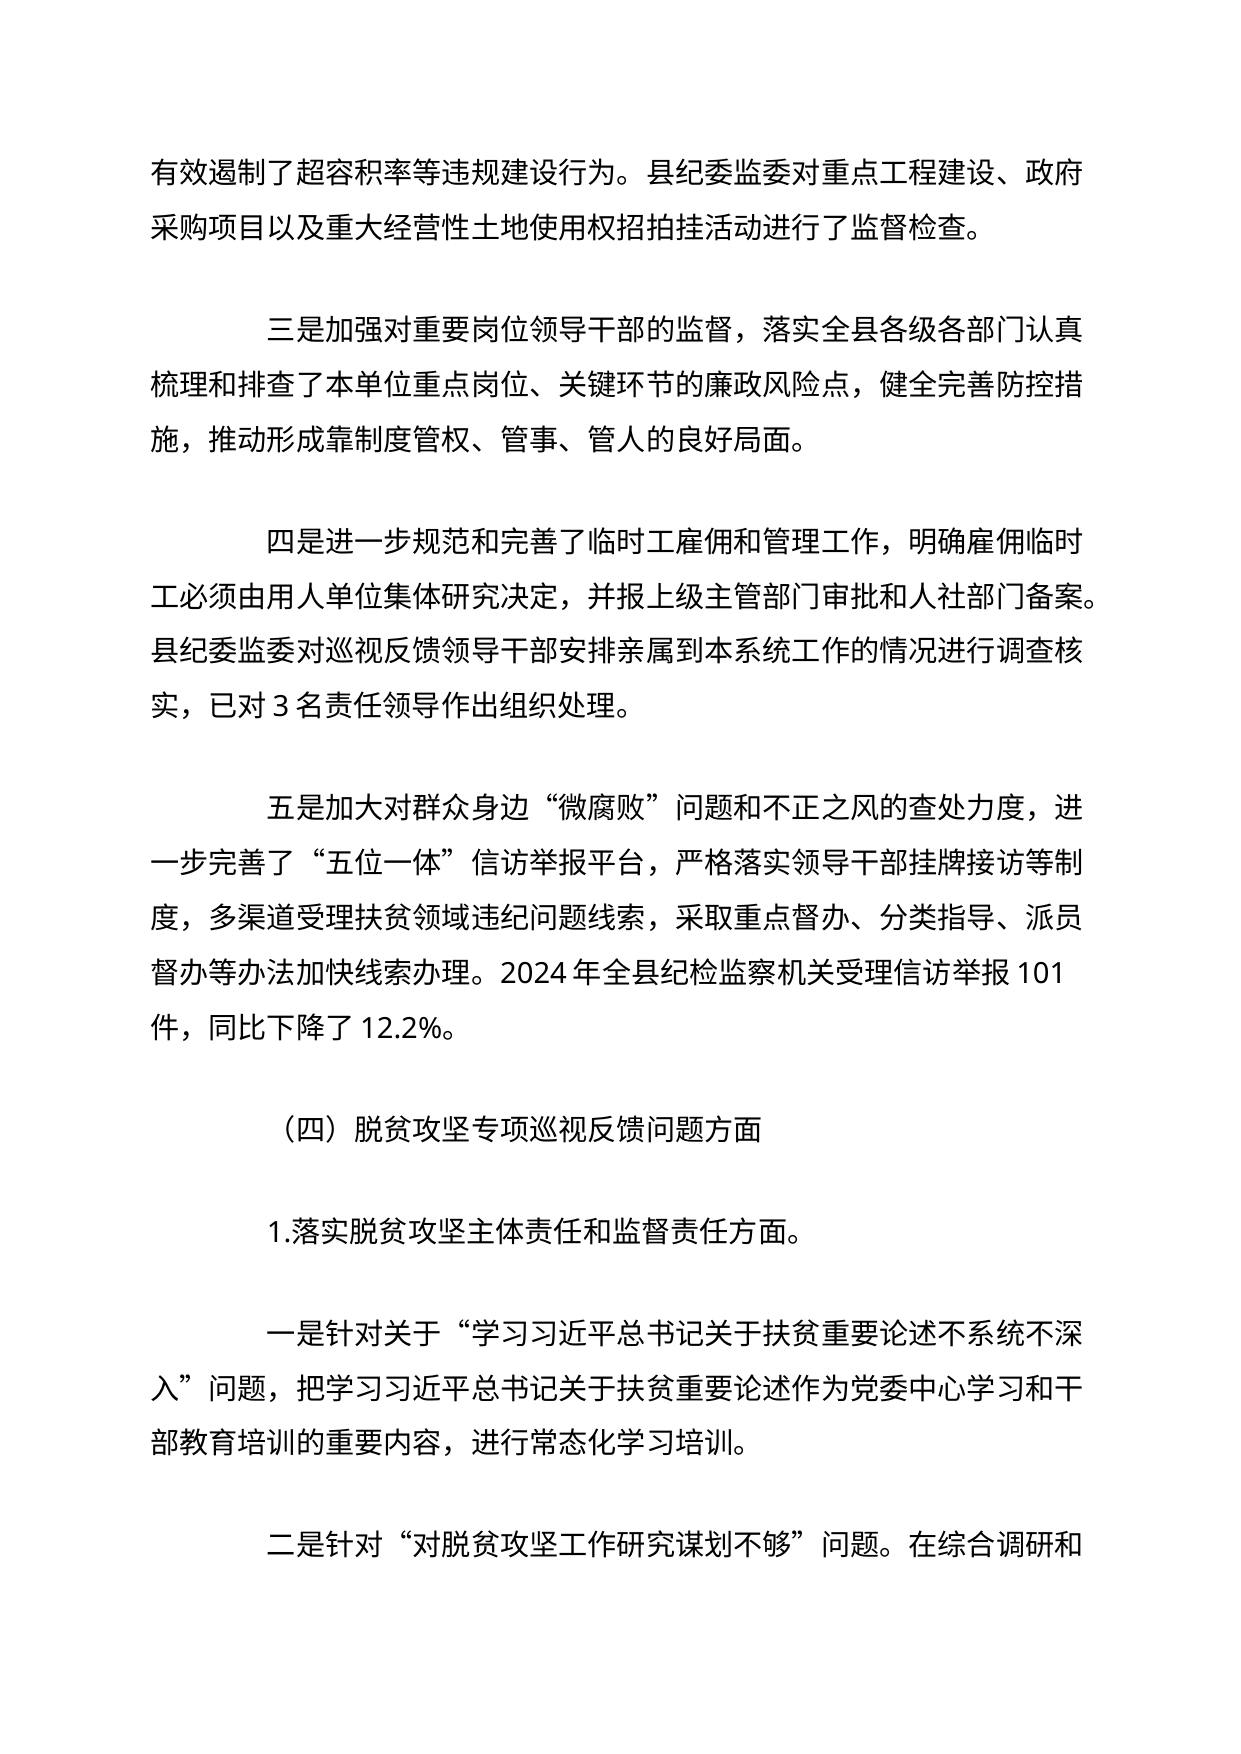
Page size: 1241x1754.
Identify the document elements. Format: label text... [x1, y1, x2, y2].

text 一是针对关于“学习习近平总书记关于扶贫重要论述不系统不深入”问题，把学习习近平总书记关于扶贫重要论述作为党委中心学习和干部教育培训的重要内容，进行常态化学习培训。 [150, 1310, 1090, 1462]
text 五是加大对群众身边“微腐败”问题和不正之风的查处力度，进一步完善了“五位一体”信访举报平台，严格落实领导干部挂牌接访等制度，多渠道受理扶贫领域违纪问题线索，采取重点督办、分类指导、派员督办等办法加快线索办理。2024年全县纪检监察机关受理信访举报101件，同比下降了12.2%。 [150, 785, 1090, 1047]
text （四）脱贫攻坚专项巡视反馈问题方面 [150, 1107, 1090, 1149]
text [150, 150, 1090, 247]
text 四是进一步规范和完善了临时工雇佣和管理工作，明确雇佣临时工必须由用人单位集体研究决定，并报上级主管部门审批和人社部门备案。县纪委监委对巡视反馈领导干部安排亲属到本系统工作的情况进行调查核实，已对3名责任领导作出组织处理。 [150, 518, 1090, 725]
text 三是加强对重要岗位领导干部的监督，落实全县各级各部门认真梳理和排查了本单位重点岗位、关键环节的廉政风险点，健全完善防控措施，推动形成靠制度管权、管事、管人的良好局面。 [150, 307, 1090, 459]
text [150, 1522, 1090, 1564]
text 1.落实脱贫攻坚主体责任和监督责任方面。 [150, 1208, 1090, 1251]
